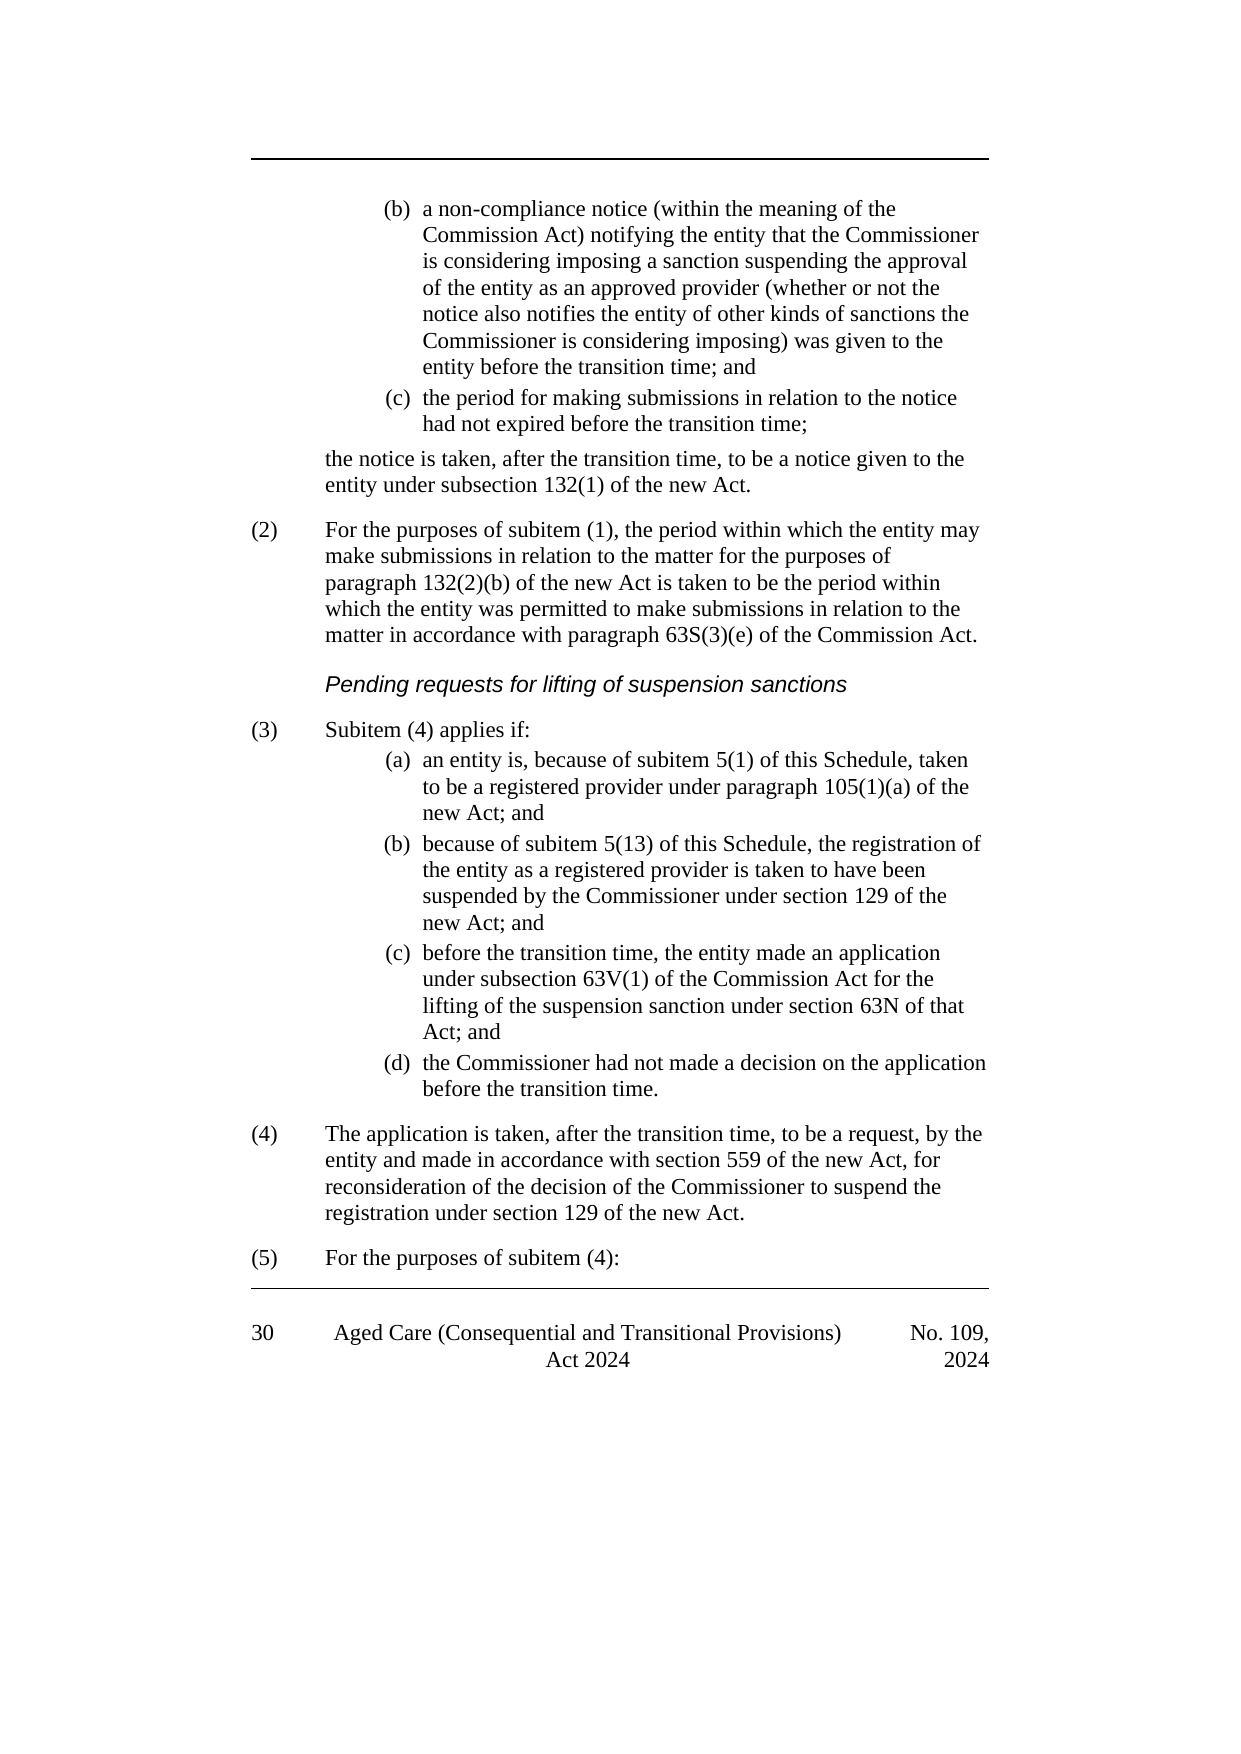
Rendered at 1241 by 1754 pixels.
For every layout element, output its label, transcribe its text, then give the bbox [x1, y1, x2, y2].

text (a) an entity is, because of subitem 5(1) of this Schedule, taken to be a registered provider under paragraph 105(1)(a) of the new Act; and [251, 746, 989, 825]
text (2) For the purposes of subitem (1), the period within which the entity may make submissions in relation to the matter for the purposes of paragraph 132(2)(b) of the new Act is taken to be the period within which the entity was permitted to make submissions in relation to the matter in accordance with paragraph 63S(3)(e) of the Commission Act. [251, 516, 989, 648]
text (b) a non-compliance notice (within the meaning of the Commission Act) notifying the entity that the Commissioner is considering imposing a sanction suspending the approval of the entity as an approved provider (whether or not the notice also notifies the entity of other kinds of sanctions the Commissioner is considering imposing) was given to the entity before the transition time; and [251, 195, 989, 379]
text Pending requests for lifting of suspension sanctions [325, 671, 989, 697]
text (b) because of subitem 5(13) of this Schedule, the registration of the entity as a registered provider is taken to have been suspended by the Commissioner under section 129 of the new Act; and [251, 829, 989, 935]
text (c) before the transition time, the entity made an application under subsection 63V(1) of the Commission Act for the lifting of the suspension sanction under section 63N of that Act; and [251, 939, 989, 1044]
text (c) the period for making submissions in relation to the notice had not expired before the transition time; [251, 383, 989, 436]
text (5) For the purposes of subitem (4): [251, 1244, 989, 1271]
text (4) The application is taken, after the transition time, to be a request, by the entity and made in accordance with section 559 of the new Act, for reconsideration of the decision of the Commissioner to suspend the registration under section 129 of the new Act. [251, 1120, 989, 1226]
text (3) Subitem (4) applies if: [251, 716, 989, 742]
text (d) the Commissioner had not made a decision on the application before the transition time. [251, 1049, 989, 1101]
text the notice is taken, after the transition time, to be a notice given to the entity under subsection 132(1) of the new Act. [325, 444, 989, 497]
